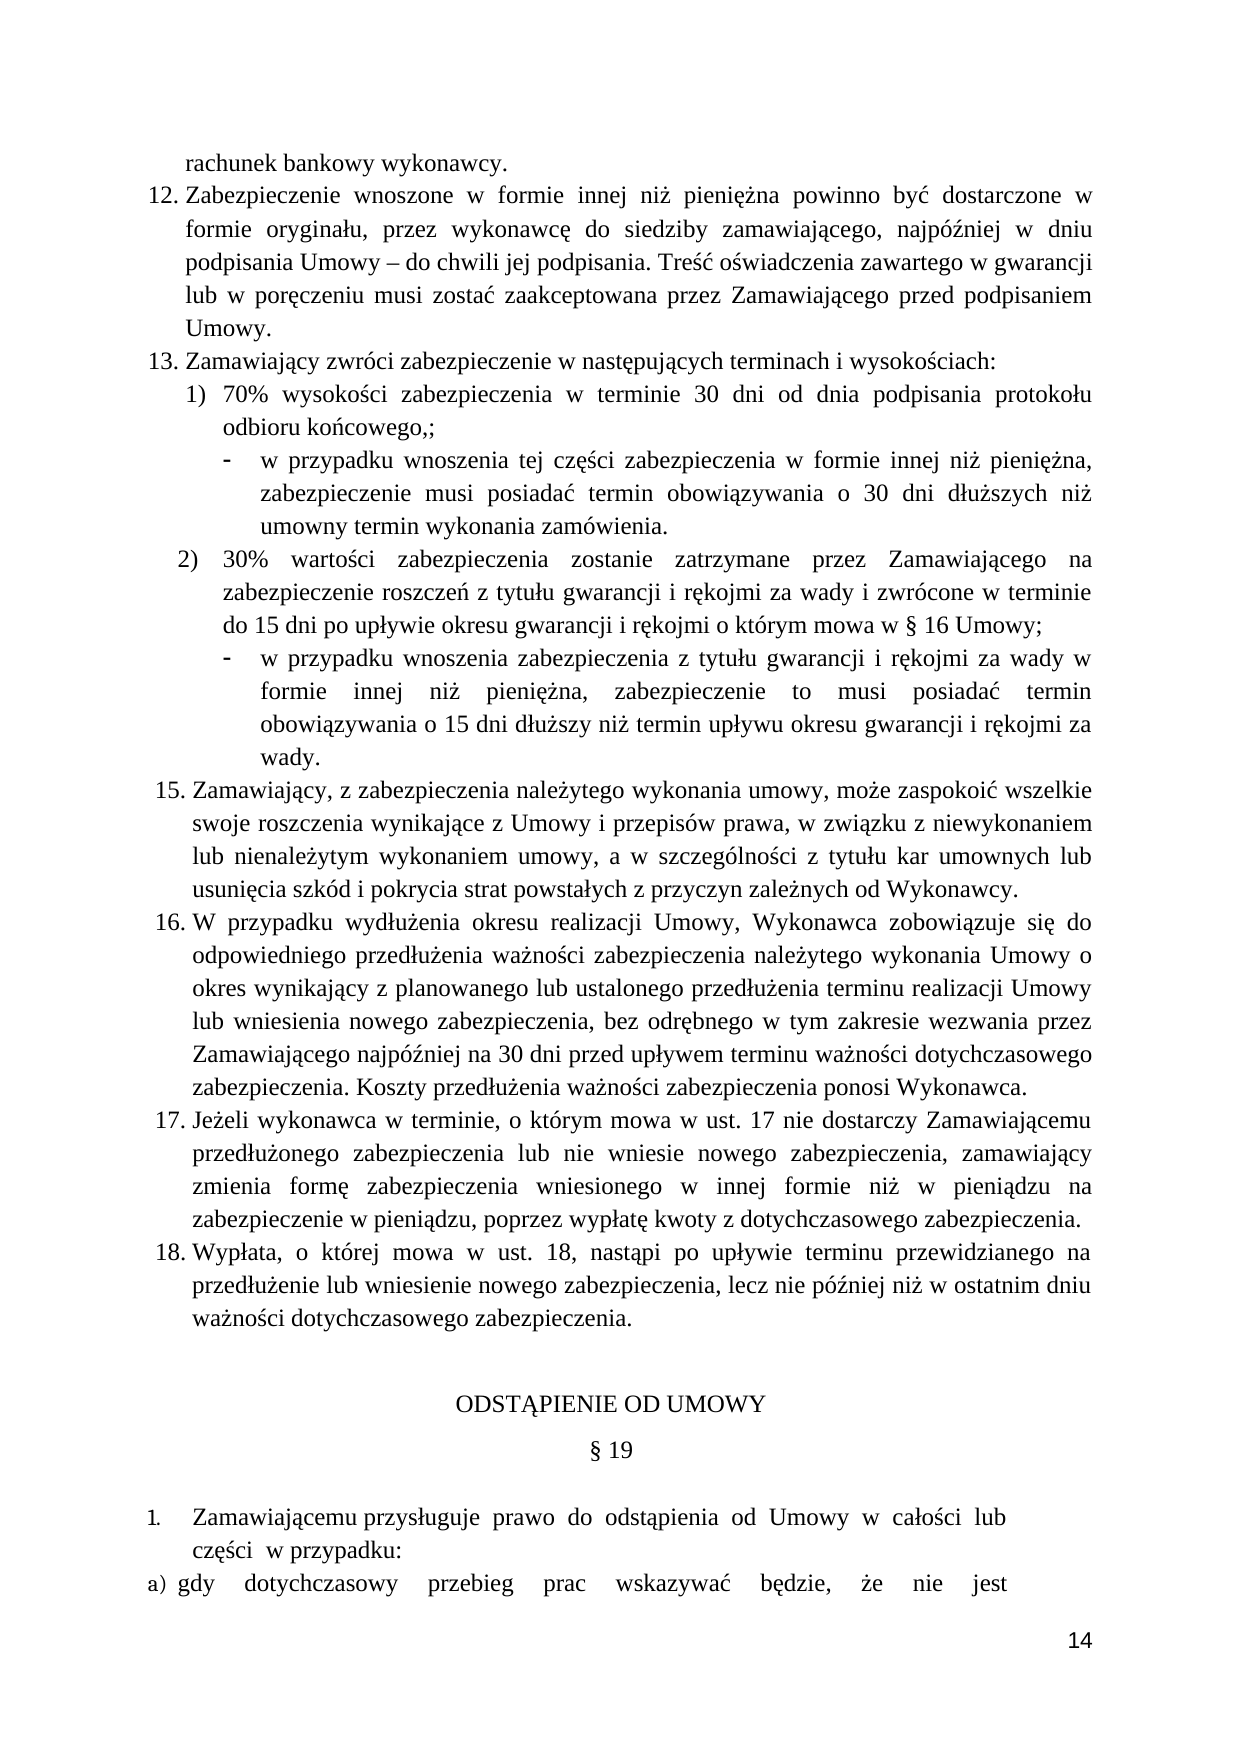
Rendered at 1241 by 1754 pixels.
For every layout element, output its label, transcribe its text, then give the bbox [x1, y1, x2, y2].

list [148, 148, 1093, 176]
list w przypadku wnoszenia zabezpieczenia z tytułu gwarancji i rękojmi za wady w formie innej niż pieniężna, zabezpieczenie to musi posiadać termin obowiązywania o 15 dni dłuższy niż termin upływu okresu gwarancji i rękojmi za wady. [223, 643, 1093, 771]
list 30% wartości zabezpieczenia zostanie zatrzymane przez Zamawiającego na zabezpieczenie roszczeń z tytułu gwarancji i rękojmi za wady i zwrócone w terminie do 15 dni po upływie okresu gwarancji i rękojmi o którym mowa w § 16 Umowy; [177, 544, 1093, 639]
text § 19 [212, 1435, 1009, 1464]
list Zamawiający, z zabezpieczenia należytego wykonania umowy, może zaspokoić wszelkie swoje roszczenia wynikające z Umowy i przepisów prawa, w związku z niewykonaniem lub nienależytym wykonaniem umowy, a w szczególności z tytułu kar umownych lub usunięcia szkód i pokrycia strat powstałych z przyczyn zależnych od Wykonawcy. [154, 775, 1093, 903]
list Wypłata, o której mowa w ust. 18, nastąpi po upływie terminu przewidzianego na przedłużenie lub wniesienie nowego zabezpieczenia, lecz nie później niż w ostatnim dniu ważności dotychczasowego zabezpieczenia. [155, 1237, 1093, 1332]
list 70% wysokości zabezpieczenia w terminie 30 dni od dnia podpisania protokołu odbioru końcowego,; [185, 379, 1093, 441]
list Jeżeli wykonawca w terminie, o którym mowa w ust. 17 nie dostarczy Zamawiającemu przedłużonego zabezpieczenia lub nie wniesie nowego zabezpieczenia, zamawiający zmienia formę zabezpieczenia wniesionego w innej formie niż w pieniądzu na zabezpieczenie w pieniądzu, poprzez wypłatę kwoty z dotychczasowego zabezpieczenia. [154, 1105, 1093, 1233]
list w przypadku wnoszenia tej części zabezpieczenia w formie innej niż pieniężna, zabezpieczenie musi posiadać termin obowiązywania o 30 dni dłuższych niż umowny termin wykonania zamówienia. [223, 445, 1093, 539]
text ODSTĄPIENIE OD UMOWY [212, 1389, 1009, 1418]
list Zabezpieczenie wnoszone w formie innej niż pieniężna powinno być dostarczone w formie oryginału, przez wykonawcę do siedziby zamawiającego, najpóźniej w dniu podpisania Umowy – do chwili jej podpisania. Treść oświadczenia zawartego w gwarancji lub w poręczeniu musi zostać zaakceptowana przez Zamawiającego przed podpisaniem Umowy. [148, 181, 1093, 341]
list Zamawiający zwróci zabezpieczenie w następujących terminach i wysokościach: [148, 346, 1093, 374]
list W przypadku wydłużenia okresu realizacji Umowy, Wykonawca zobowiązuje się do odpowiedniego przedłużenia ważności zabezpieczenia należytego wykonania Umowy o okres wynikający z planowanego lub ustalonego przedłużenia terminu realizacji Umowy lub wniesienia nowego zabezpieczenia, bez odrębnego w tym zakresie wezwania przez Zamawiającego najpóźniej na 30 dni przed upływem terminu ważności dotychczasowego zabezpieczenia. Koszty przedłużenia ważności zabezpieczenia ponosi Wykonawca. [154, 907, 1093, 1101]
list Zamawiającemu przysługuje prawo do odstąpienia od Umowy w całości lub części w przypadku: [148, 1502, 1007, 1564]
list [148, 1568, 1008, 1597]
